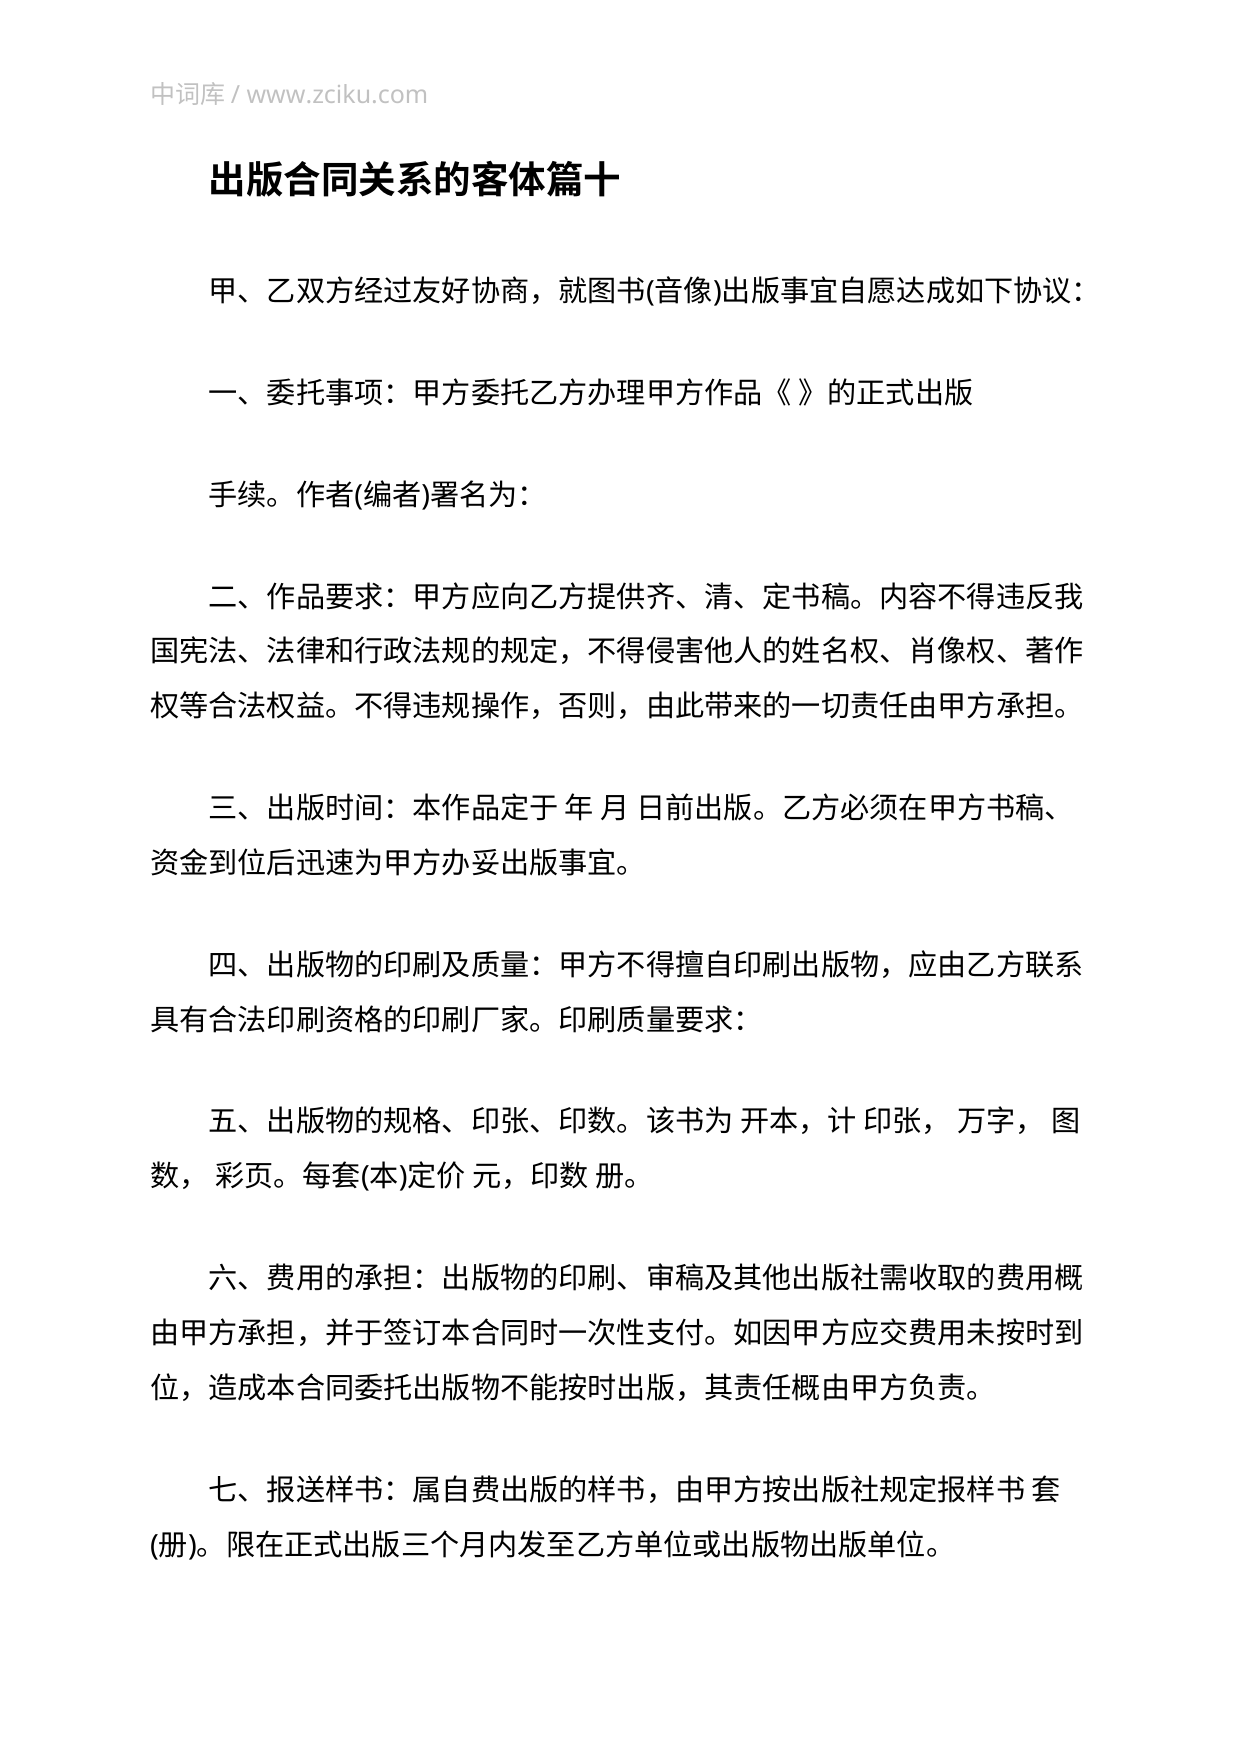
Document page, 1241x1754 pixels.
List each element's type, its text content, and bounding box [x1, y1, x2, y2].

text 七、报送样书：属自费出版的样书，由甲方按出版社规定报样书 套(册)。限在正式出版三个月内发至乙方单位或出版物出版单位。 [150, 1466, 1090, 1564]
text 甲、乙双方经过友好协商，就图书(音像)出版事宜自愿达成如下协议： [150, 267, 1090, 310]
text 六、费用的承担：出版物的印刷、审稿及其他出版社需收取的费用概由甲方承担，并于签订本合同时一次性支付。如因甲方应交费用未按时到位，造成本合同委托出版物不能按时出版，其责任概由甲方负责。 [150, 1255, 1090, 1407]
text 手续。作者(编者)署名为： [150, 471, 1090, 513]
text 出版合同关系的客体篇十 [150, 150, 1090, 204]
text 三、出版时间：本作品定于 年 月 日前出版。乙方必须在甲方书稿、资金到位后迅速为甲方办妥出版事宜。 [150, 785, 1090, 882]
text 一、委托事项：甲方委托乙方办理甲方作品《 》的正式出版 [150, 369, 1090, 412]
text 五、出版物的规格、印张、印数。该书为 开本，计 印张， 万字， 图数， 彩页。每套(本)定价 元，印数 册。 [150, 1098, 1090, 1195]
text 四、出版物的印刷及质量：甲方不得擅自印刷出版物，应由乙方联系具有合法印刷资格的印刷厂家。印刷质量要求： [150, 941, 1090, 1038]
text 二、作品要求：甲方应向乙方提供齐、清、定书稿。内容不得违反我国宪法、法律和行政法规的规定，不得侵害他人的姓名权、肖像权、著作权等合法权益。不得违规操作，否则，由此带来的一切责任由甲方承担。 [150, 573, 1090, 725]
